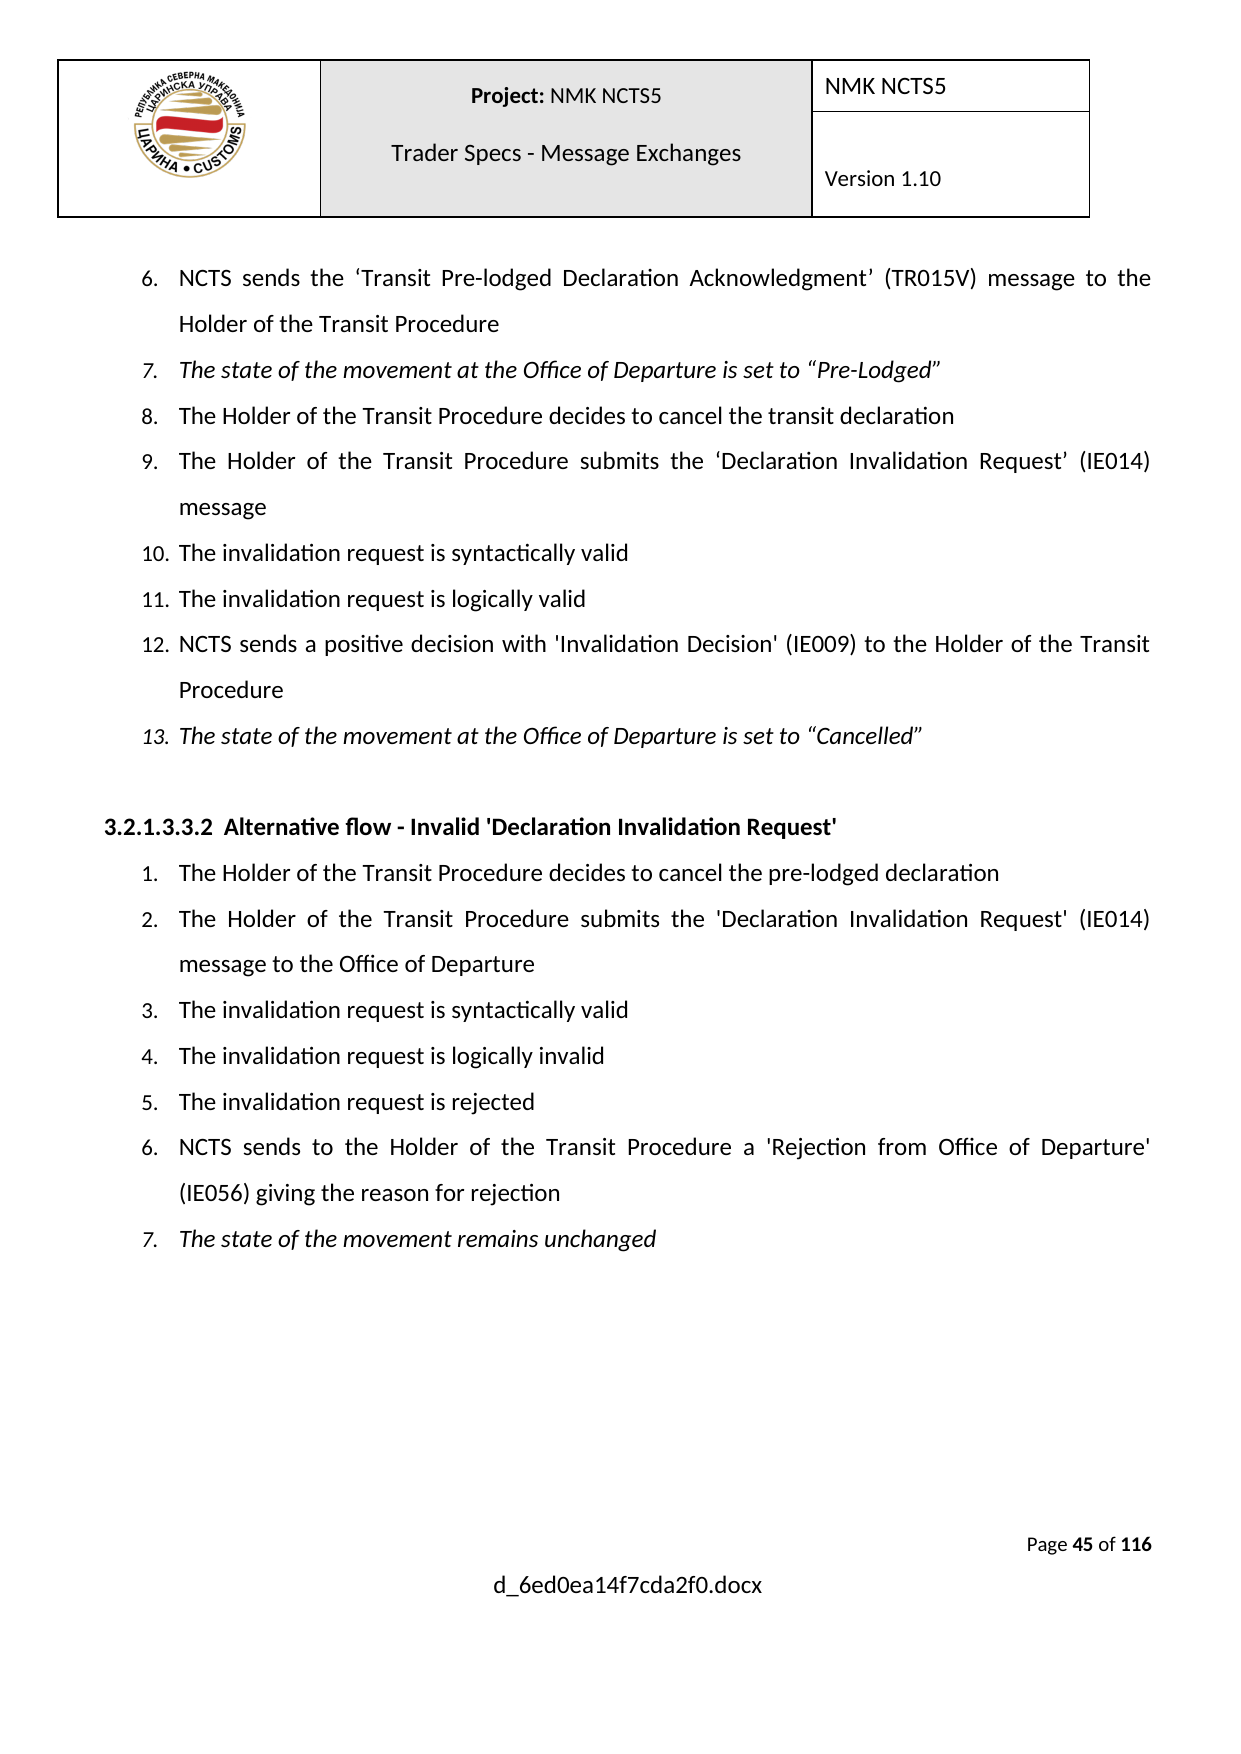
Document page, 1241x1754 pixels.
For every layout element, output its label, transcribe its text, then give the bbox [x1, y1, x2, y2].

list The invalidation request is logically valid [141, 583, 1152, 613]
subtitle Alternative flow - Invalid 'Declaration Invalidation Request' [103, 811, 1152, 842]
list NCTS sends to the Holder of the Transit Procedure a 'Rejection from Office of Departure' (IE056) giving the reason for rejection [141, 1131, 1152, 1208]
list The invalidation request is syntactically valid [141, 994, 1152, 1025]
list The invalidation request is logically invalid [141, 1040, 1152, 1071]
list The Holder of the Transit Procedure decides to cancel the pre-lodged declaration [141, 857, 1152, 888]
list The state of the movement at the Office of Departure is set to “Cancelled” [141, 720, 1152, 750]
list The state of the movement remains unchanged [141, 1223, 1152, 1253]
list The Holder of the Transit Procedure submits the ‘Declaration Invalidation Request’ (IE014) message [141, 446, 1152, 522]
list NCTS sends the ‘Transit Pre-lodged Declaration Acknowledgment’ (TR015V) message to the Holder of the Transit Procedure [141, 263, 1152, 339]
list The invalidation request is rejected [141, 1086, 1152, 1116]
list The Holder of the Transit Procedure decides to cancel the transit declaration [141, 400, 1152, 430]
picture [127, 60, 252, 188]
list The state of the movement at the Office of Departure is set to “Pre-Lodged” [141, 354, 1152, 384]
list The Holder of the Transit Procedure submits the 'Declaration Invalidation Request' (IE014) message to the Office of Departure [141, 903, 1152, 979]
list NCTS sends a positive decision with 'Invalidation Decision' (IE009) to the Holder of the Transit Procedure [141, 628, 1152, 705]
list The invalidation request is syntactically valid [141, 537, 1152, 567]
